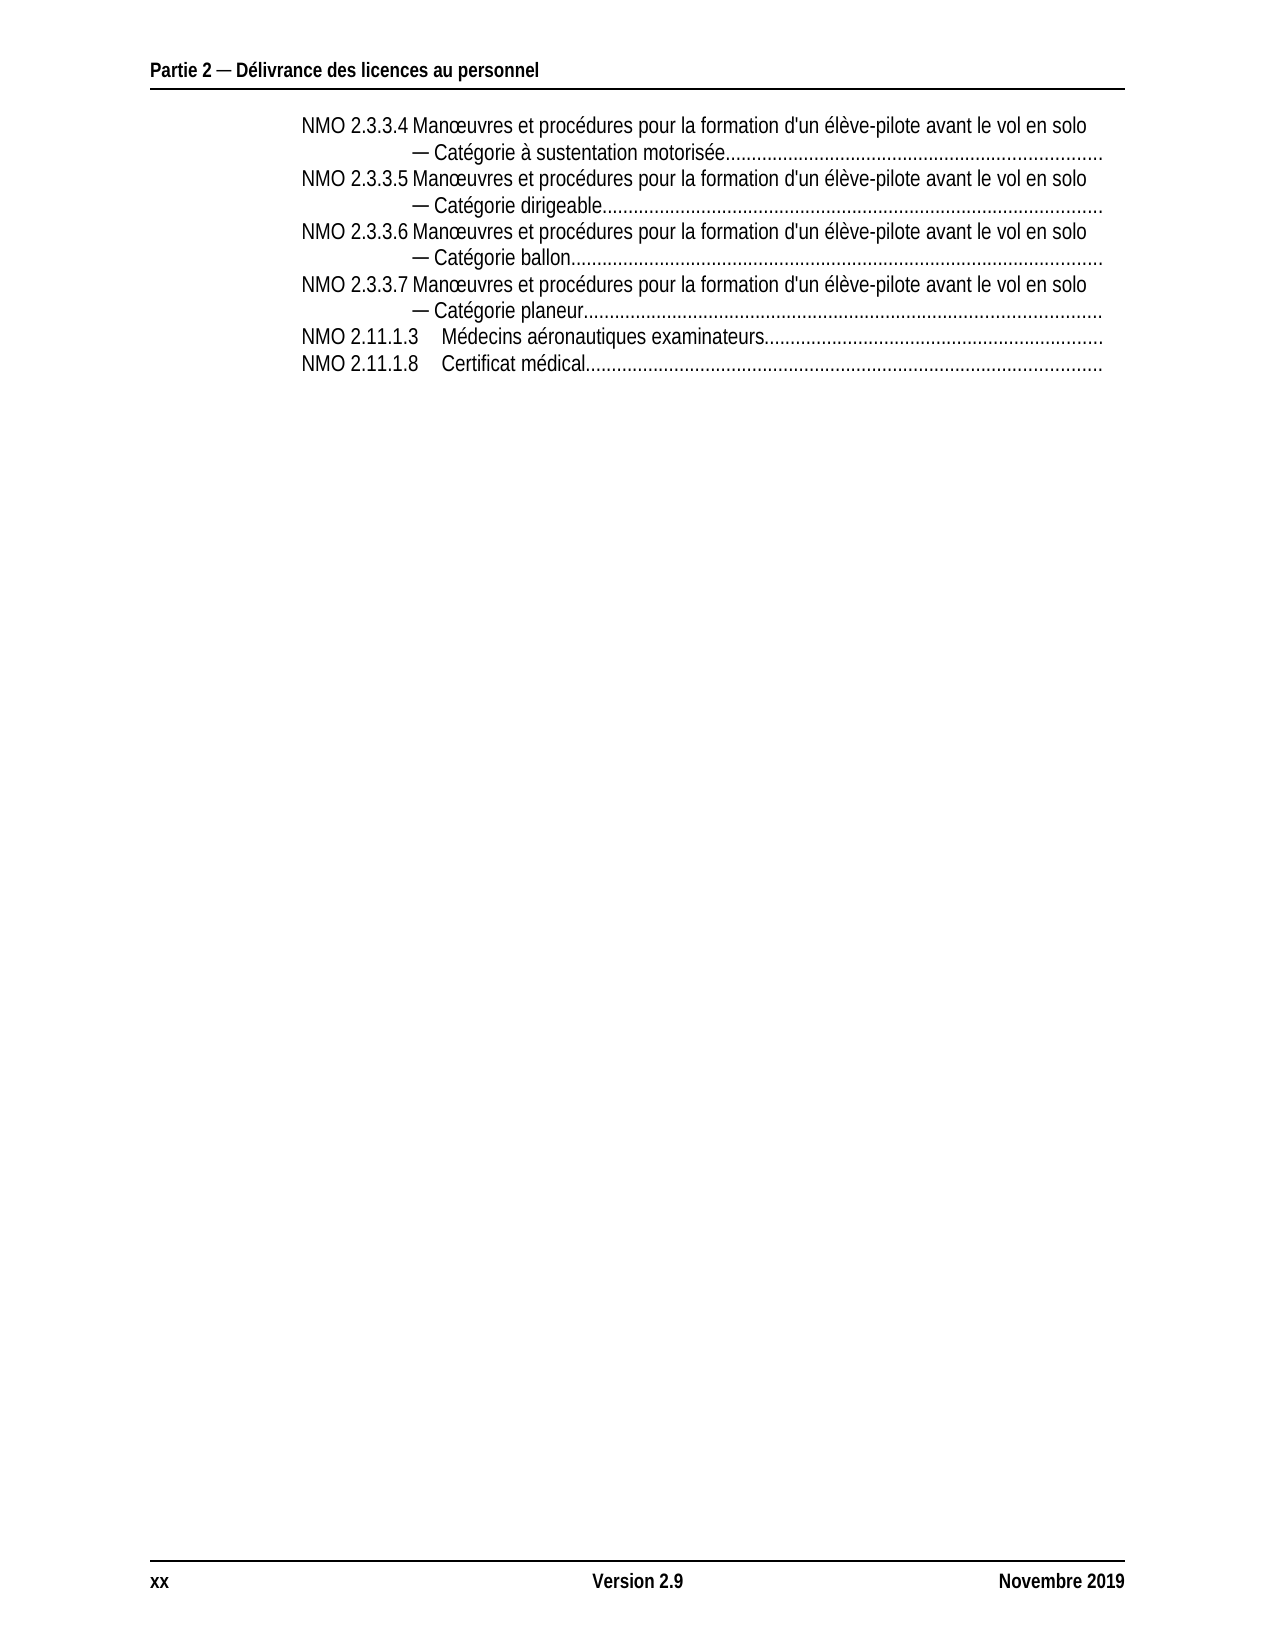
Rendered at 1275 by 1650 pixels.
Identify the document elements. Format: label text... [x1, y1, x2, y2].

text NMO 2.3.3.4 Manœuvres et procédures pour la formation d'un élève-pilote avant le vol en solo ─ Catégorie à sustentation motorisée 19 [301, 112, 1087, 165]
text NMO 2.3.3.5 Manœuvres et procédures pour la formation d'un élève-pilote avant le vol en solo ─ Catégorie dirigeable 20 [301, 165, 1087, 218]
text NMO 2.3.3.7 Manœuvres et procédures pour la formation d'un élève-pilote avant le vol en solo ─ Catégorie planeur 20 [301, 271, 1087, 323]
text NMO 2.11.1.8 Certificat médical 22 [301, 350, 1087, 376]
text NMO 2.11.1.3 Médecins aéronautiques examinateurs 21 [301, 323, 1087, 350]
text NMO 2.3.3.6 Manœuvres et procédures pour la formation d'un élève-pilote avant le vol en solo ─ Catégorie ballon 20 [301, 218, 1087, 271]
